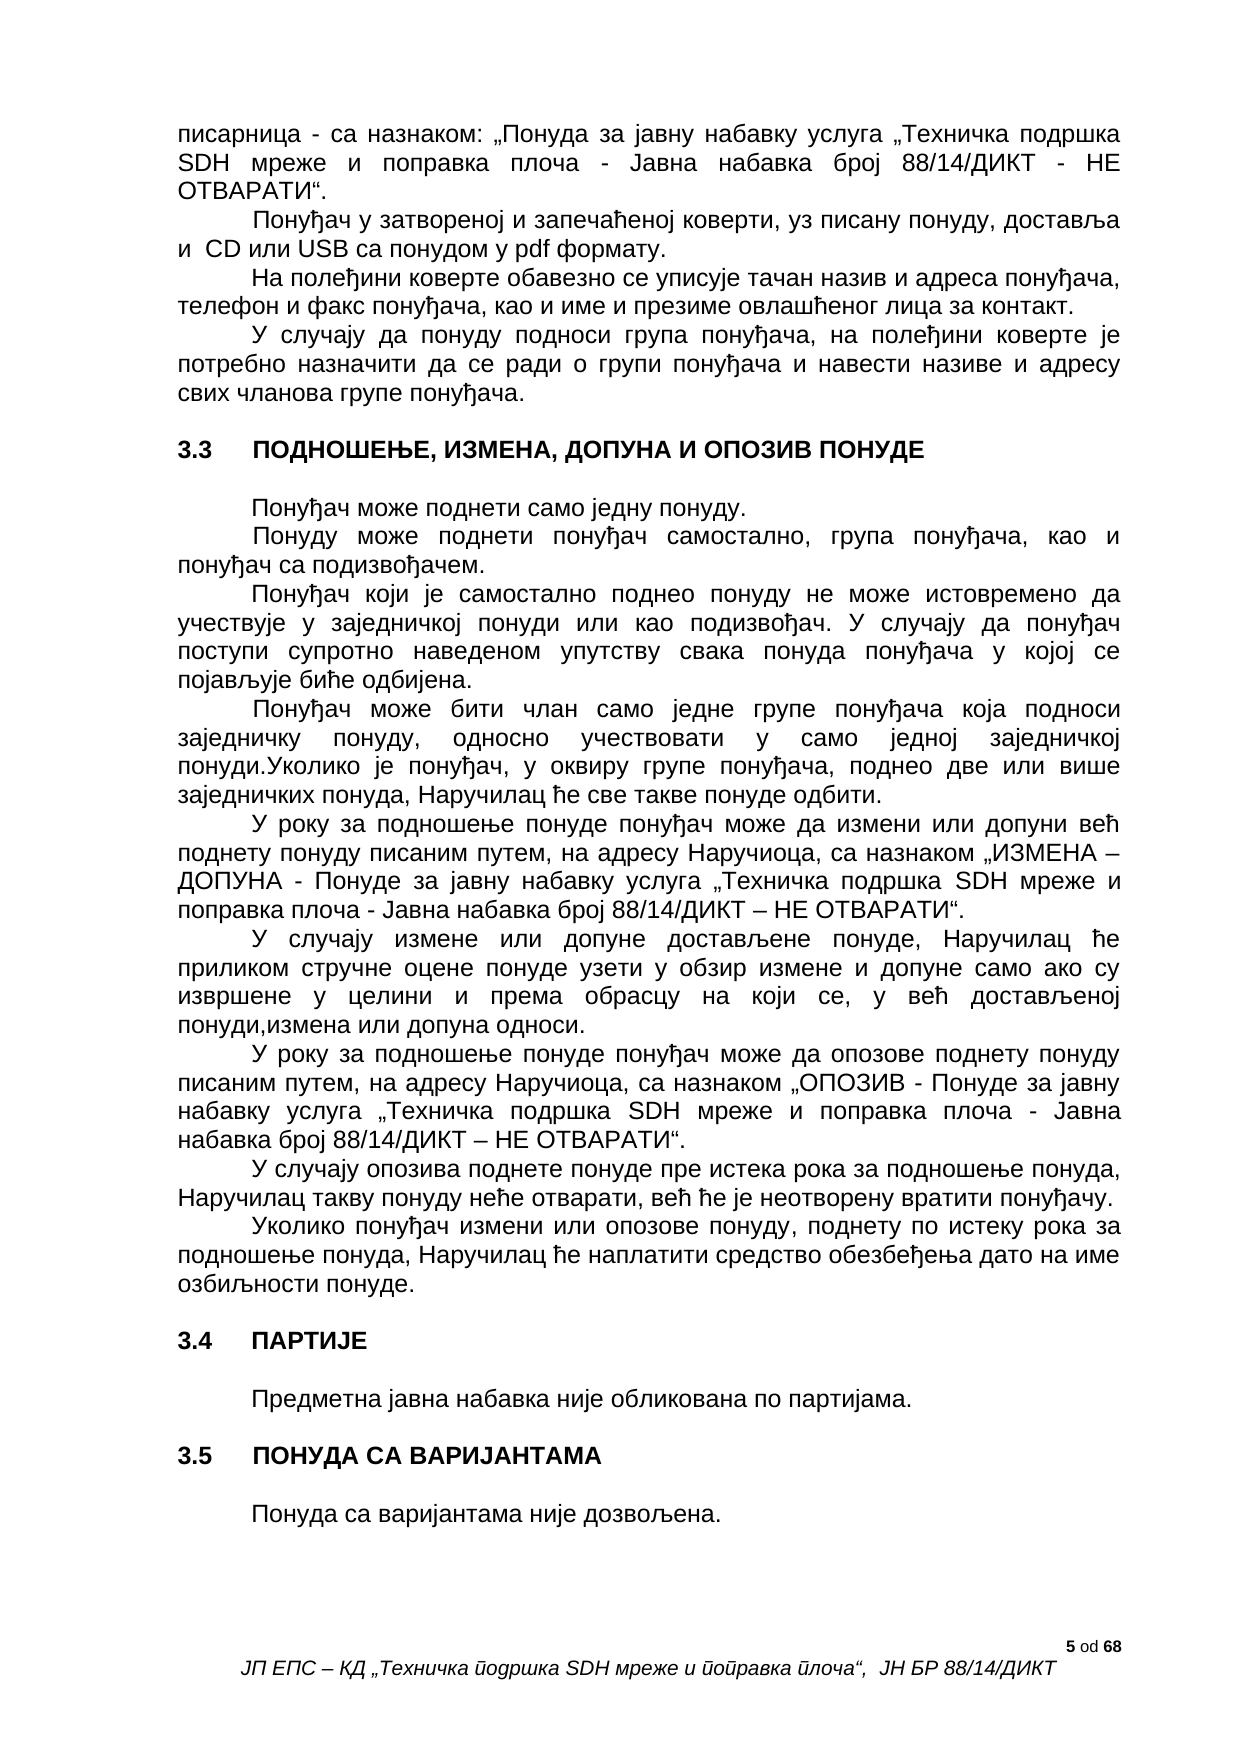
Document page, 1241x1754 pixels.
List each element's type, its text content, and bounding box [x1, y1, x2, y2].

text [177, 119, 1121, 205]
text У року за подношење понуде понуђач може да измени или допуни већ поднету понуду писаним путем, на адресу Наручиоца, са назнаком „ИЗМЕНА – ДОПУНА - Понуде за јавну набавку услуга „Техничка подршка SDH мреже и поправка плоча - Јавна набавка број 88/14/ДИКТ – НЕ ОТВАРАТИ“. [177, 809, 1121, 924]
text Понуђач који је самостално поднео понуду не може истовремено да учествује у заједничкој понуди или као подизвођач. У случају да понуђач поступи супротно наведеном упутству свака понуда понуђача у којој се појављује биће одбијена. [177, 579, 1121, 694]
subtitle 3.4 ПАРТИЈЕ [177, 1326, 1121, 1355]
subtitle 3.5 ПОНУДА СА ВАРИЈАНТАМА [177, 1441, 1121, 1470]
text У случају опозива поднете понуде пре истека рока за подношење понуда, Наручилац такву понуду неће отварати, већ ће је неотворену вратити понуђачу. [177, 1154, 1121, 1211]
text Понуђач може поднети само једну понуду. [177, 492, 1121, 521]
text Понуда са варијантама није дозвољена. [177, 1499, 1121, 1527]
text У року за подношење понуде понуђач може да опозове поднету понуду писаним путем, на адресу Наручиоца, са назнаком „ОПОЗИВ - Понуде за јавну набавку услуга „Техничка подршка SDH мреже и поправка плоча - Јавна набавка број 88/14/ДИКТ – НЕ ОТВАРАТИ“. [177, 1039, 1121, 1154]
text У случају измене или допуне достављене понуде, Наручилац ће приликом стручне оцене понуде узети у обзир измене и допуне само ако су извршене у целини и према обрасцу на који се, у већ достављеној понуди,измена или допуна односи. [177, 924, 1121, 1039]
subtitle 3.3 ПОДНОШЕЊЕ, ИЗМЕНА, ДОПУНА И ОПОЗИВ ПОНУДЕ [177, 435, 1121, 464]
text У случају да понуду подноси група понуђача, на полеђини коверте је потребно назначити да се ради о групи понуђача и навести називе и адресу свих чланова групе понуђача. [177, 320, 1121, 406]
text Понуђач у затвореној и запечаћеној коверти, уз писану понуду, доставља и CD или USB са понудом у pdf формату. [177, 205, 1121, 262]
text Предметна јавна набавка није обликована по партијама. [177, 1384, 1121, 1412]
text На полеђини коверте обавезно се уписује тачан назив и адреса понуђача, телефон и факс понуђача, као и име и презиме овлашћеног лица за контакт. [177, 262, 1121, 320]
text Понуђач може бити члан само једне групе понуђача која подноси заједничку понуду, односно учествовати у само једној заједничкој понуди.Уколико је понуђач, у оквиру групе понуђача, поднео две или више заједничких понуда, Наручилац ће све такве понуде одбити. [177, 694, 1121, 809]
text Уколико понуђач измени или опозове понуду, поднету по истеку рока за подношење понуда, Наручилац ће наплатити средство обезбеђења дато на име озбиљности понуде. [177, 1211, 1121, 1297]
text Понуду може поднети понуђач самостално, група понуђача, као и понуђач са подизвођачем. [177, 521, 1121, 579]
